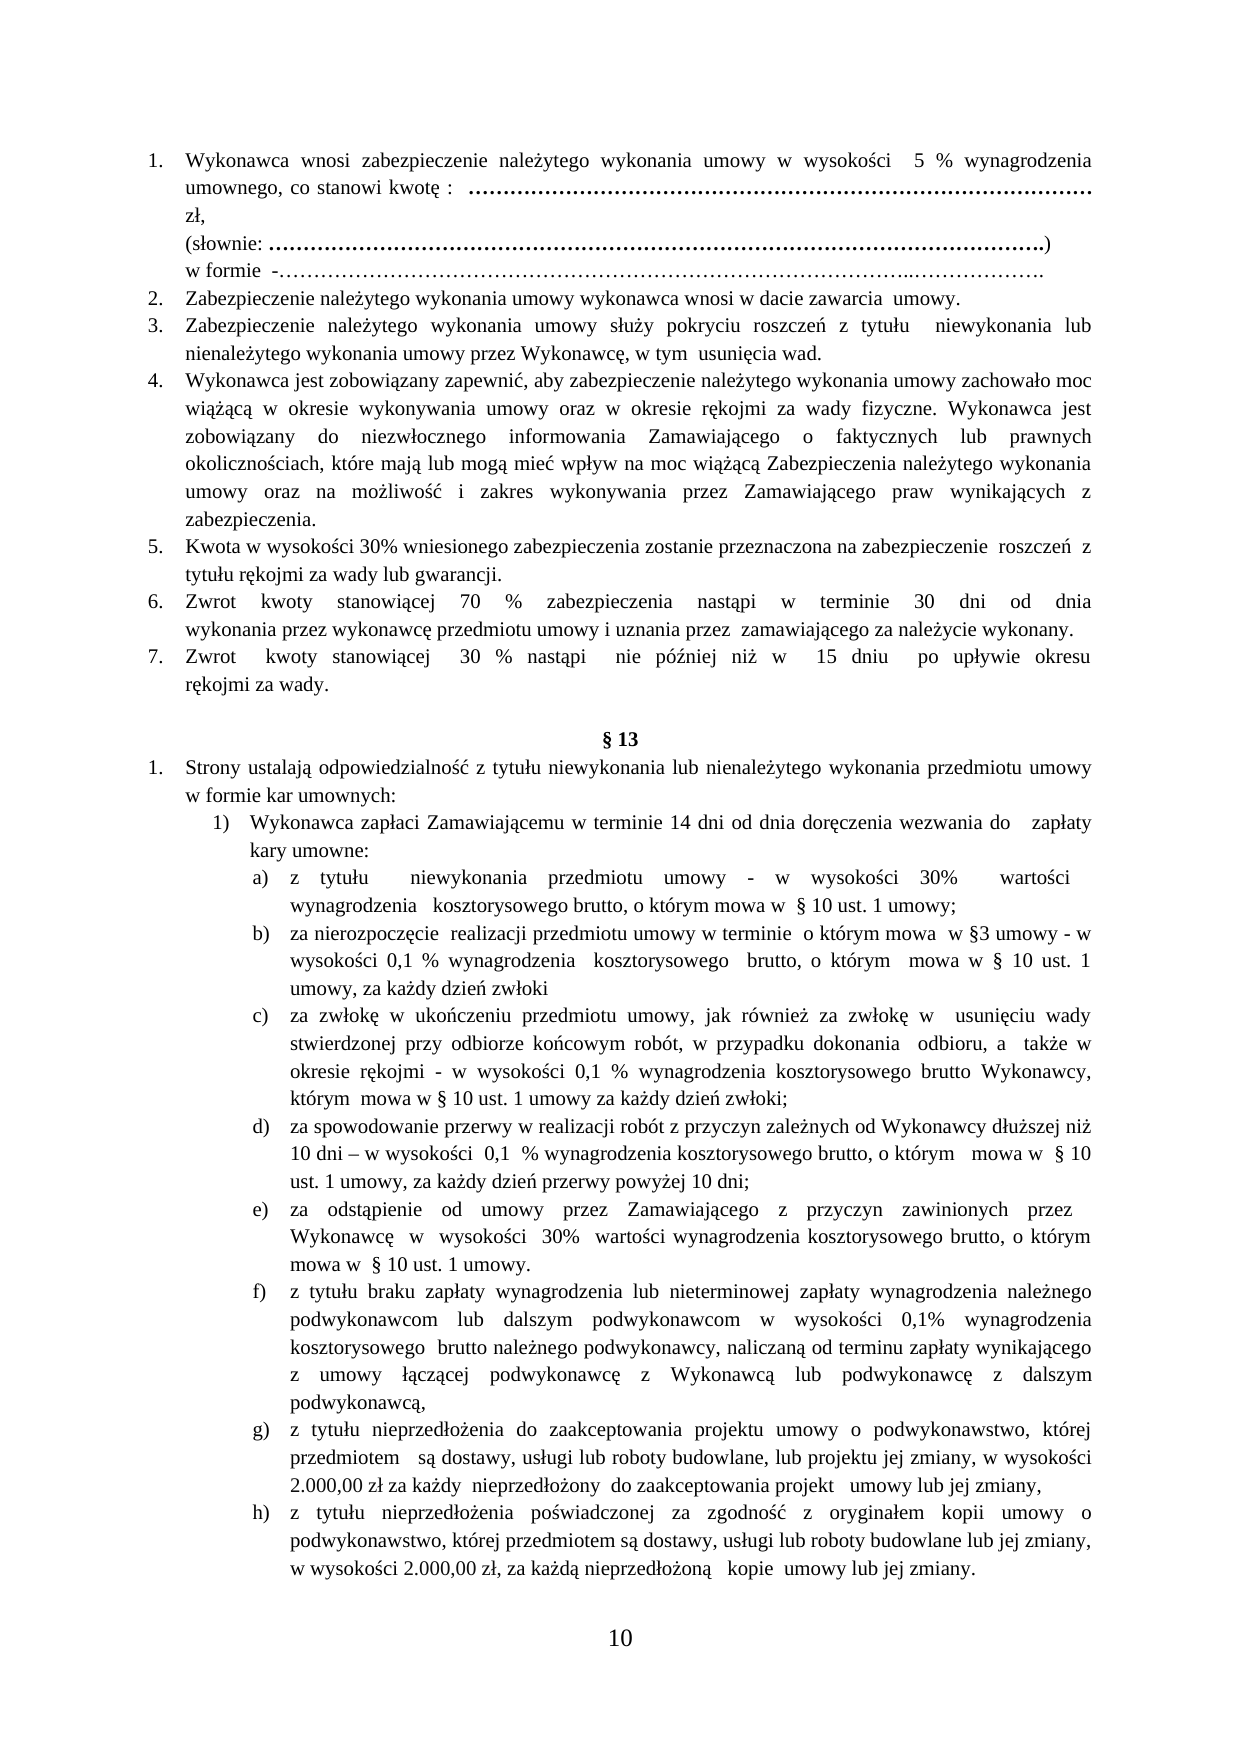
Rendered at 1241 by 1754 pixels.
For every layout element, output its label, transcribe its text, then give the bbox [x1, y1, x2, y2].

list Zwrot kwoty stanowiącej 30 % nastąpi nie później niż w 15 dniu po upływie okresu rękojmi za wady. [148, 644, 1093, 696]
list Wykonawca jest zobowiązany zapewnić, aby zabezpieczenie należytego wykonania umowy zachowało moc wiążącą w okresie wykonywania umowy oraz w okresie rękojmi za wady fizyczne. Wykonawca jest zobowiązany do niezwłocznego informowania Zamawiającego o faktycznych lub prawnych okolicznościach, które mają lub mogą mieć wpływ na moc wiążącą Zabezpieczenia należytego wykonania umowy oraz na możliwość i zakres wykonywania przez Zamawiającego praw wynikających z zabezpieczenia. [148, 368, 1093, 531]
text w formie -………………………………………………………………………………..………………. [185, 258, 1093, 282]
list Zwrot kwoty stanowiącej 70 % zabezpieczenia nastąpi w terminie 30 dni od dnia wykonania przez wykonawcę przedmiotu umowy i uznania przez zamawiającego za należycie wykonany. [148, 589, 1093, 641]
text § 13 [148, 727, 1093, 751]
list Wykonawca zapłaci Zamawiającemu w terminie 14 dni od dnia doręczenia wezwania do zapłaty kary umowne: [212, 810, 1093, 862]
list Wykonawca wnosi zabezpieczenie należytego wykonania umowy w wysokości 5 % wynagrodzenia umownego, co stanowi kwotę : ………………………………………………………………………………zł, [148, 148, 1093, 227]
list za spowodowanie przerwy w realizacji robót z przyczyn zależnych od Wykonawcy dłuższej niż 10 dni – w wysokości 0,1 % wynagrodzenia kosztorysowego brutto, o którym mowa w § 10 ust. 1 umowy, za każdy dzień przerwy powyżej 10 dni; [252, 1114, 1093, 1193]
list z tytułu braku zapłaty wynagrodzenia lub nieterminowej zapłaty wynagrodzenia należnego podwykonawcom lub dalszym podwykonawcom w wysokości 0,1% wynagrodzenia kosztorysowego brutto należnego podwykonawcy, naliczaną od terminu zapłaty wynikającego z umowy łączącej podwykonawcę z Wykonawcą lub podwykonawcę z dalszym podwykonawcą, [252, 1279, 1093, 1414]
list Strony ustalają odpowiedzialność z tytułu niewykonania lub nienależytego wykonania przedmiotu umowy w formie kar umownych: [148, 755, 1093, 807]
list za zwłokę w ukończeniu przedmiotu umowy, jak również za zwłokę w usunięciu wady stwierdzonej przy odbiorze końcowym robót, w przypadku dokonania odbioru, a także w okresie rękojmi - w wysokości 0,1 % wynagrodzenia kosztorysowego brutto Wykonawcy, którym mowa w § 10 ust. 1 umowy za każdy dzień zwłoki; [252, 1003, 1093, 1110]
list Zabezpieczenie należytego wykonania umowy wykonawca wnosi w dacie zawarcia umowy. [148, 286, 1093, 310]
text (słownie: ………………………………………………………………………………………………….) [185, 230, 1093, 254]
list z tytułu nieprzedłożenia poświadczonej za zgodność z oryginałem kopii umowy o podwykonawstwo, której przedmiotem są dostawy, usługi lub roboty budowlane lub jej zmiany, w wysokości 2.000,00 zł, za każdą nieprzedłożoną kopie umowy lub jej zmiany. [252, 1500, 1093, 1579]
list Kwota w wysokości 30% wniesionego zabezpieczenia zostanie przeznaczona na zabezpieczenie roszczeń z tytułu rękojmi za wady lub gwarancji. [148, 534, 1093, 586]
list za odstąpienie od umowy przez Zamawiającego z przyczyn zawinionych przez Wykonawcę w wysokości 30% wartości wynagrodzenia kosztorysowego brutto, o którym mowa w § 10 ust. 1 umowy. [252, 1197, 1093, 1276]
list z tytułu nieprzedłożenia do zaakceptowania projektu umowy o podwykonawstwo, której przedmiotem są dostawy, usługi lub roboty budowlane, lub projektu jej zmiany, w wysokości 2.000,00 zł za każdy nieprzedłożony do zaakceptowania projekt umowy lub jej zmiany, [252, 1417, 1093, 1497]
list za nierozpoczęcie realizacji przedmiotu umowy w terminie o którym mowa w §3 umowy - w wysokości 0,1 % wynagrodzenia kosztorysowego brutto, o którym mowa w § 10 ust. 1 umowy, za każdy dzień zwłoki [252, 921, 1093, 1000]
list z tytułu niewykonania przedmiotu umowy - w wysokości 30% wartości wynagrodzenia kosztorysowego brutto, o którym mowa w § 10 ust. 1 umowy; [252, 865, 1093, 917]
list Zabezpieczenie należytego wykonania umowy służy pokryciu roszczeń z tytułu niewykonania lub nienależytego wykonania umowy przez Wykonawcę, w tym usunięcia wad. [148, 313, 1093, 365]
